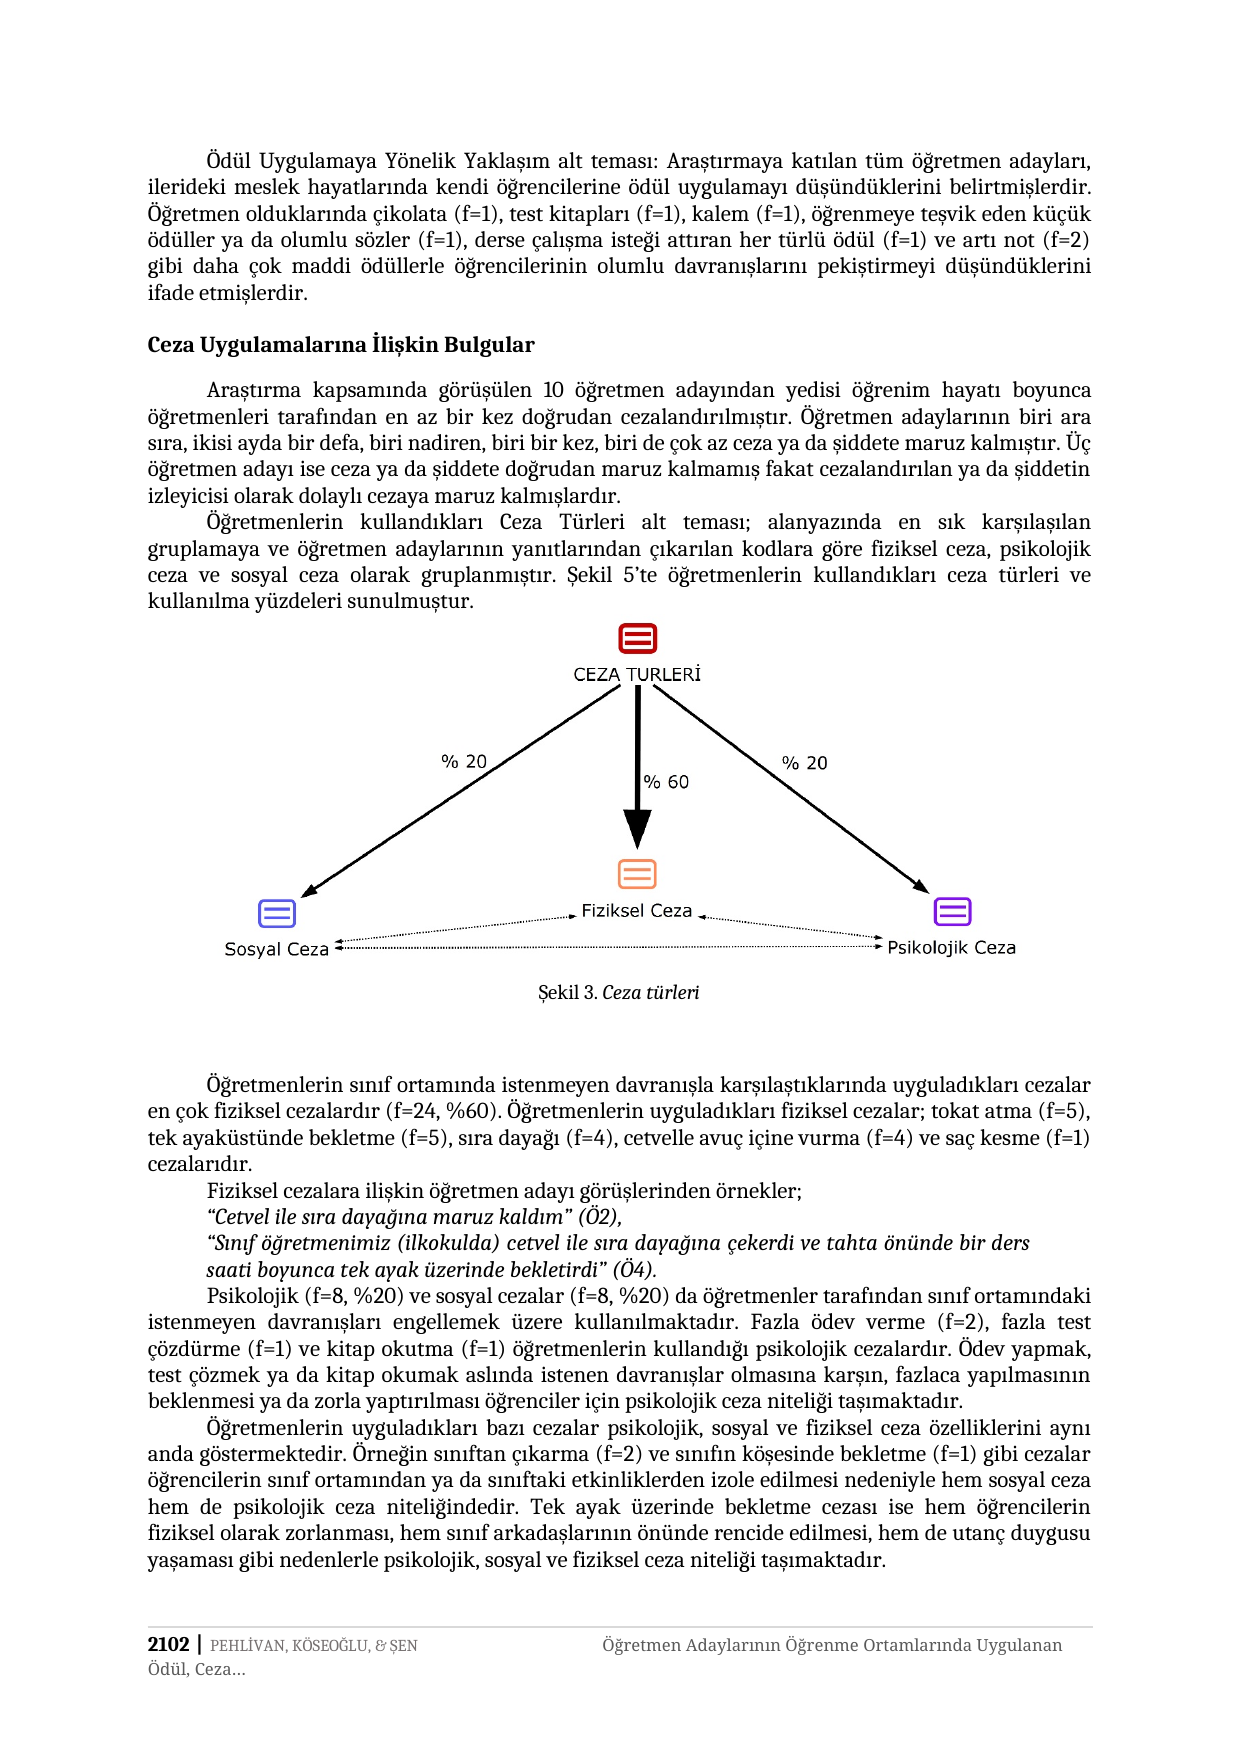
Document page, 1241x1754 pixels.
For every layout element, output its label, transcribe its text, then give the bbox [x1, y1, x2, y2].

text Öğretmenlerin sınıf ortamında istenmeyen davranışla karşılaştıklarında uyguladıkları cezalar en çok fiziksel cezalardır (f=24, %60). Öğretmenlerin uyguladıkları fiziksel cezalar; tokat atma (f=5), tek ayaküstünde bekletme (f=5), sıra dayağı (f=4), cetvelle avuç içine vurma (f=4) ve saç kesme (f=1) cezalarıdır. [148, 1072, 1093, 1177]
text “Sınıf öğretmenimiz (ilkokulda) cetvel ile sıra dayağına çekerdi ve tahta önünde bir ders saati boyunca tek ayak üzerinde bekletirdi” (Ö4). [206, 1230, 1034, 1283]
text Ödül Uygulamaya Yönelik Yaklaşım alt teması: Araştırmaya katılan tüm öğretmen adayları, ilerideki meslek hayatlarında kendi öğrencilerine ödül uygulamayı düşündüklerini belirtmişlerdir. Öğretmen olduklarında çikolata (f=1), test kitapları (f=1), kalem (f=1), öğrenmeye teşvik eden küçük ödüller ya da olumlu sözler (f=1), derse çalışma isteği attıran her türlü ödül (f=1) ve artı not (f=2) gibi daha çok maddi ödüllerle öğrencilerinin olumlu davranışlarını pekiştirmeyi düşündüklerini ifade etmişlerdir. [148, 148, 1093, 306]
text Öğretmenlerin uyguladıkları bazı cezalar psikolojik, sosyal ve fiziksel ceza özelliklerini aynı anda göstermektedir. Örneğin sınıftan çıkarma (f=2) ve sınıfın köşesinde bekletme (f=1) gibi cezalar öğrencilerin sınıf ortamından ya da sınıftaki etkinliklerden izole edilmesi nedeniyle hem sosyal ceza hem de psikolojik ceza niteliğindedir. Tek ayak üzerinde bekletme cezası ise hem öğrencilerin fiziksel olarak zorlanması, hem sınıf arkadaşlarının önünde rencide edilmesi, hem de utanç duygusu yaşaması gibi nedenlerle psikolojik, sosyal ve fiziksel ceza niteliği taşımaktadır. [148, 1414, 1093, 1573]
text Psikolojik (f=8, %20) ve sosyal cezalar (f=8, %20) da öğretmenler tarafından sınıf ortamındaki istenmeyen davranışları engellemek üzere kullanılmaktadır. Fazla ödev verme (f=2), fazla test çözdürme (f=1) ve kitap okutma (f=1) öğretmenlerin kullandığı psikolojik cezalardır. Ödev yapmak, test çözmek ya da kitap okumak aslında istenen davranışlar olmasına karşın, fazlaca yapılmasının beklenmesi ya da zorla yaptırılması öğrenciler için psikolojik ceza niteliği taşımaktadır. [148, 1283, 1093, 1414]
text Öğretmenlerin kullandıkları Ceza Türleri alt teması; alanyazında en sık karşılaşılan gruplamaya ve öğretmen adaylarının yanıtlarından çıkarılan kodlara göre fiziksel ceza, psikolojik ceza ve sosyal ceza olarak gruplanmıştır. Şekil 5’te öğretmenlerin kullandıkları ceza türleri ve kullanılma yüzdeleri sunulmuştur. [148, 509, 1093, 614]
text Araştırma kapsamında görüşülen 10 öğretmen adayından yedisi öğrenim hayatı boyunca öğretmenleri tarafından en az bir kez doğrudan cezalandırılmıştır. Öğretmen adaylarının biri ara sıra, ikisi ayda bir defa, biri nadiren, biri bir kez, biri de çok az ceza ya da şiddete maruz kalmıştır. Üç öğretmen adayı ise ceza ya da şiddete doğrudan maruz kalmamış fakat cezalandırılan ya da şiddetin izleyicisi olarak dolaylı cezaya maruz kalmışlardır. [148, 377, 1093, 509]
text Ceza Uygulamalarına İlişkin Bulgular [148, 332, 1093, 358]
text Fiziksel cezalara ilişkin öğretmen adayı görüşlerinden örnekler; [148, 1177, 1093, 1204]
picture [217, 614, 1023, 962]
text “Cetvel ile sıra dayağına maruz kaldım” (Ö2), [206, 1204, 1034, 1230]
